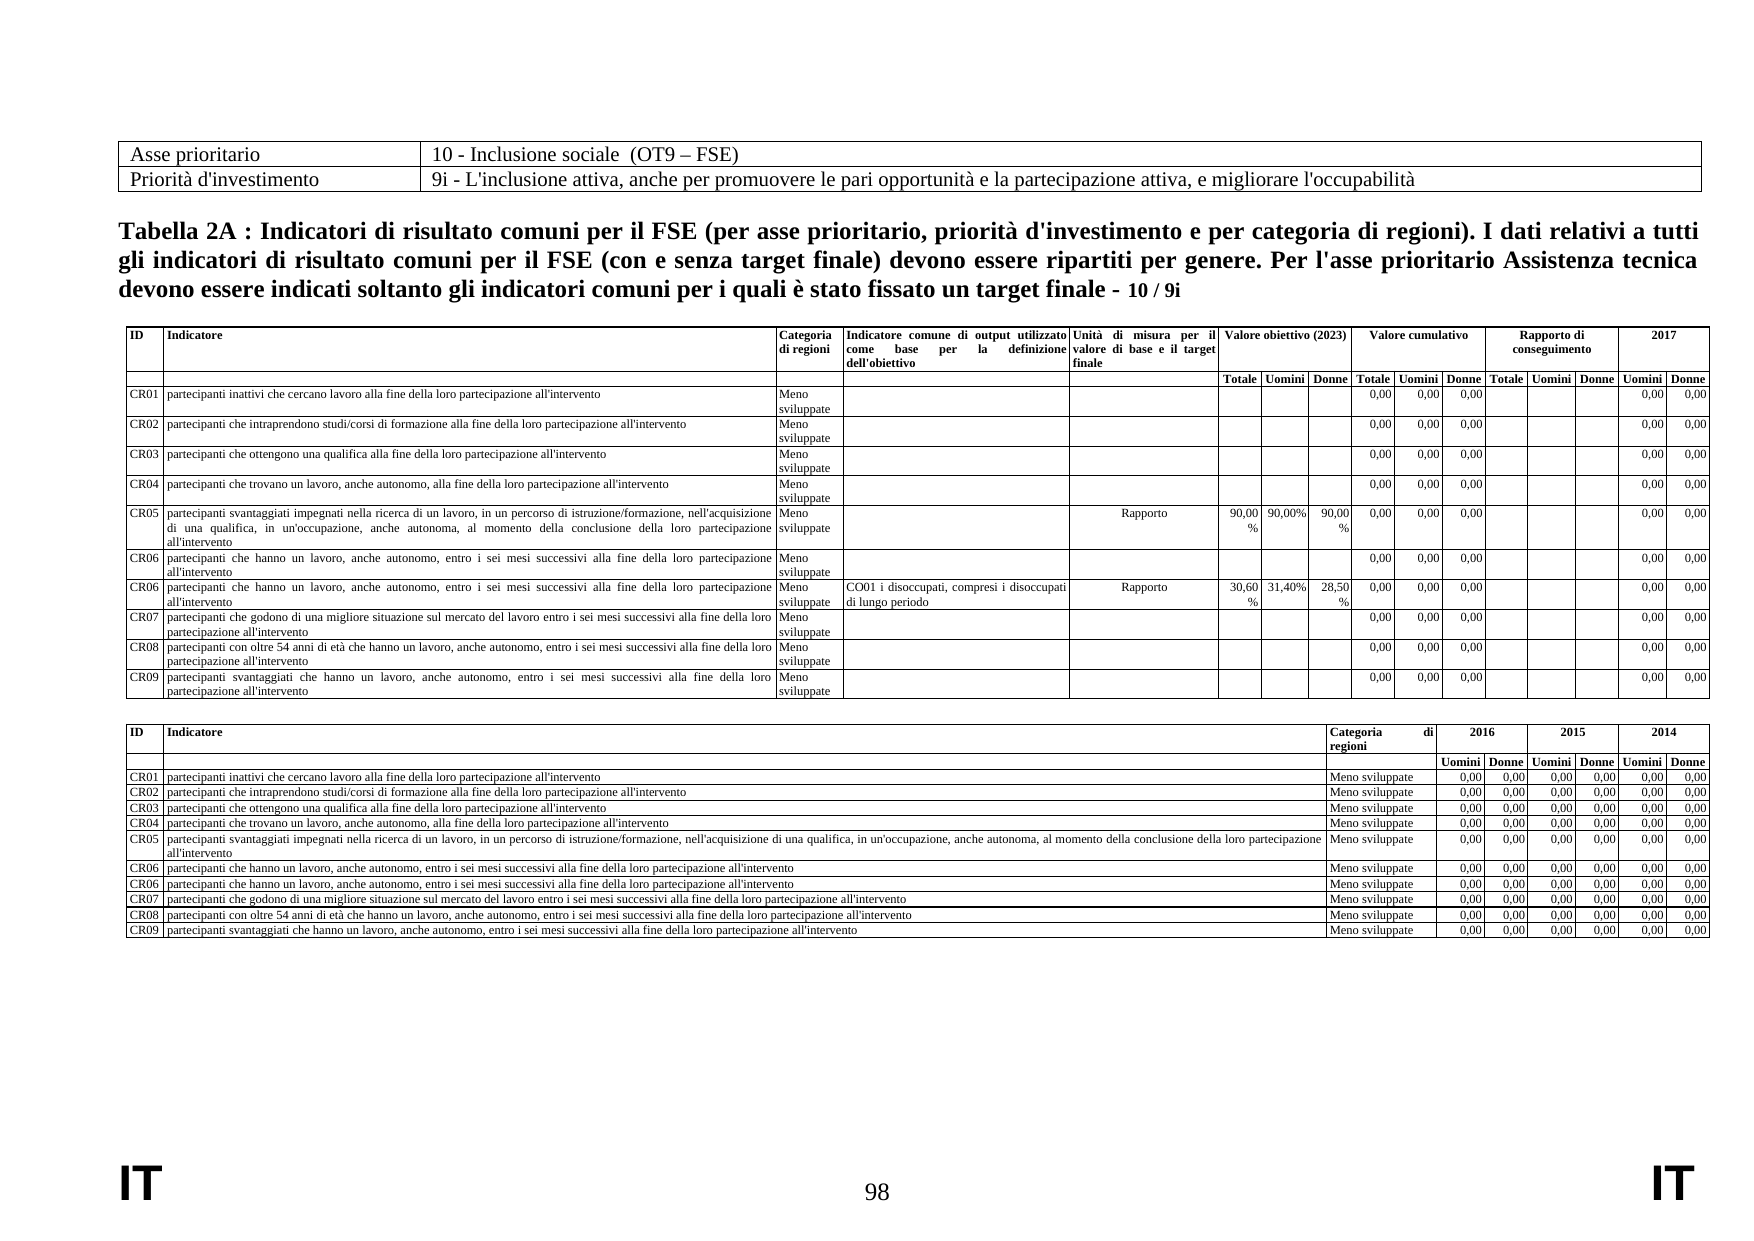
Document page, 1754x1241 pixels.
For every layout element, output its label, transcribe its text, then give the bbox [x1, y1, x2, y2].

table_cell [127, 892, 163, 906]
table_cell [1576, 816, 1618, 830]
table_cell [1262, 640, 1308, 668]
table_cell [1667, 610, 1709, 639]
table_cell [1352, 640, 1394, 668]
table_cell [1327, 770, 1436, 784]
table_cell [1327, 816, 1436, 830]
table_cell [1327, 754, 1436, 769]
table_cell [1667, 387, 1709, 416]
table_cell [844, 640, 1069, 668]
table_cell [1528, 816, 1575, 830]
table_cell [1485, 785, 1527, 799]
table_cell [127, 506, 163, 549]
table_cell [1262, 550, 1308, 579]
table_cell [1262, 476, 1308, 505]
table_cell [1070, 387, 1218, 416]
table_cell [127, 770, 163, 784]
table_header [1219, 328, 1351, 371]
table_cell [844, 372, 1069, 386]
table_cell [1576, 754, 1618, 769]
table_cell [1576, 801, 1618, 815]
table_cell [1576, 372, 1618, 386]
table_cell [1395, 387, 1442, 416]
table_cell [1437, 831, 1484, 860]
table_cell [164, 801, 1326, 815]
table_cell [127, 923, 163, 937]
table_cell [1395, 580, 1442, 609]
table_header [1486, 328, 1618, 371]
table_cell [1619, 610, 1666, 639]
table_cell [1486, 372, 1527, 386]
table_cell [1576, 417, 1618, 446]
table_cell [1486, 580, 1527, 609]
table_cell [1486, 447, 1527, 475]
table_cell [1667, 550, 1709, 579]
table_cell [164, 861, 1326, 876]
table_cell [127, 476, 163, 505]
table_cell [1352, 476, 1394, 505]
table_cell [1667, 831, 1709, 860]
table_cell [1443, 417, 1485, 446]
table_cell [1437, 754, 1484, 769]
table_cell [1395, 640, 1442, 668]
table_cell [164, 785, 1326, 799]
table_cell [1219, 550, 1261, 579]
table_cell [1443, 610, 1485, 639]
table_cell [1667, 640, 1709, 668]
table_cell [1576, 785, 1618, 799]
subtitle Tabella 2A : Indicatori di risultato comuni per il FSE (per asse prioritario, priorità d'investimento e per categoria di regioni). I dati relativi a tutti gli indicatori di risultato comuni per il FSE (con e senza target finale) devono essere ripartiti per genere. Per l'asse prioritario Assistenza tecnica devono essere indicati soltanto gli indicatori comuni per i quali è stato fissato un target finale - 10 / 9i [118, 216, 1701, 302]
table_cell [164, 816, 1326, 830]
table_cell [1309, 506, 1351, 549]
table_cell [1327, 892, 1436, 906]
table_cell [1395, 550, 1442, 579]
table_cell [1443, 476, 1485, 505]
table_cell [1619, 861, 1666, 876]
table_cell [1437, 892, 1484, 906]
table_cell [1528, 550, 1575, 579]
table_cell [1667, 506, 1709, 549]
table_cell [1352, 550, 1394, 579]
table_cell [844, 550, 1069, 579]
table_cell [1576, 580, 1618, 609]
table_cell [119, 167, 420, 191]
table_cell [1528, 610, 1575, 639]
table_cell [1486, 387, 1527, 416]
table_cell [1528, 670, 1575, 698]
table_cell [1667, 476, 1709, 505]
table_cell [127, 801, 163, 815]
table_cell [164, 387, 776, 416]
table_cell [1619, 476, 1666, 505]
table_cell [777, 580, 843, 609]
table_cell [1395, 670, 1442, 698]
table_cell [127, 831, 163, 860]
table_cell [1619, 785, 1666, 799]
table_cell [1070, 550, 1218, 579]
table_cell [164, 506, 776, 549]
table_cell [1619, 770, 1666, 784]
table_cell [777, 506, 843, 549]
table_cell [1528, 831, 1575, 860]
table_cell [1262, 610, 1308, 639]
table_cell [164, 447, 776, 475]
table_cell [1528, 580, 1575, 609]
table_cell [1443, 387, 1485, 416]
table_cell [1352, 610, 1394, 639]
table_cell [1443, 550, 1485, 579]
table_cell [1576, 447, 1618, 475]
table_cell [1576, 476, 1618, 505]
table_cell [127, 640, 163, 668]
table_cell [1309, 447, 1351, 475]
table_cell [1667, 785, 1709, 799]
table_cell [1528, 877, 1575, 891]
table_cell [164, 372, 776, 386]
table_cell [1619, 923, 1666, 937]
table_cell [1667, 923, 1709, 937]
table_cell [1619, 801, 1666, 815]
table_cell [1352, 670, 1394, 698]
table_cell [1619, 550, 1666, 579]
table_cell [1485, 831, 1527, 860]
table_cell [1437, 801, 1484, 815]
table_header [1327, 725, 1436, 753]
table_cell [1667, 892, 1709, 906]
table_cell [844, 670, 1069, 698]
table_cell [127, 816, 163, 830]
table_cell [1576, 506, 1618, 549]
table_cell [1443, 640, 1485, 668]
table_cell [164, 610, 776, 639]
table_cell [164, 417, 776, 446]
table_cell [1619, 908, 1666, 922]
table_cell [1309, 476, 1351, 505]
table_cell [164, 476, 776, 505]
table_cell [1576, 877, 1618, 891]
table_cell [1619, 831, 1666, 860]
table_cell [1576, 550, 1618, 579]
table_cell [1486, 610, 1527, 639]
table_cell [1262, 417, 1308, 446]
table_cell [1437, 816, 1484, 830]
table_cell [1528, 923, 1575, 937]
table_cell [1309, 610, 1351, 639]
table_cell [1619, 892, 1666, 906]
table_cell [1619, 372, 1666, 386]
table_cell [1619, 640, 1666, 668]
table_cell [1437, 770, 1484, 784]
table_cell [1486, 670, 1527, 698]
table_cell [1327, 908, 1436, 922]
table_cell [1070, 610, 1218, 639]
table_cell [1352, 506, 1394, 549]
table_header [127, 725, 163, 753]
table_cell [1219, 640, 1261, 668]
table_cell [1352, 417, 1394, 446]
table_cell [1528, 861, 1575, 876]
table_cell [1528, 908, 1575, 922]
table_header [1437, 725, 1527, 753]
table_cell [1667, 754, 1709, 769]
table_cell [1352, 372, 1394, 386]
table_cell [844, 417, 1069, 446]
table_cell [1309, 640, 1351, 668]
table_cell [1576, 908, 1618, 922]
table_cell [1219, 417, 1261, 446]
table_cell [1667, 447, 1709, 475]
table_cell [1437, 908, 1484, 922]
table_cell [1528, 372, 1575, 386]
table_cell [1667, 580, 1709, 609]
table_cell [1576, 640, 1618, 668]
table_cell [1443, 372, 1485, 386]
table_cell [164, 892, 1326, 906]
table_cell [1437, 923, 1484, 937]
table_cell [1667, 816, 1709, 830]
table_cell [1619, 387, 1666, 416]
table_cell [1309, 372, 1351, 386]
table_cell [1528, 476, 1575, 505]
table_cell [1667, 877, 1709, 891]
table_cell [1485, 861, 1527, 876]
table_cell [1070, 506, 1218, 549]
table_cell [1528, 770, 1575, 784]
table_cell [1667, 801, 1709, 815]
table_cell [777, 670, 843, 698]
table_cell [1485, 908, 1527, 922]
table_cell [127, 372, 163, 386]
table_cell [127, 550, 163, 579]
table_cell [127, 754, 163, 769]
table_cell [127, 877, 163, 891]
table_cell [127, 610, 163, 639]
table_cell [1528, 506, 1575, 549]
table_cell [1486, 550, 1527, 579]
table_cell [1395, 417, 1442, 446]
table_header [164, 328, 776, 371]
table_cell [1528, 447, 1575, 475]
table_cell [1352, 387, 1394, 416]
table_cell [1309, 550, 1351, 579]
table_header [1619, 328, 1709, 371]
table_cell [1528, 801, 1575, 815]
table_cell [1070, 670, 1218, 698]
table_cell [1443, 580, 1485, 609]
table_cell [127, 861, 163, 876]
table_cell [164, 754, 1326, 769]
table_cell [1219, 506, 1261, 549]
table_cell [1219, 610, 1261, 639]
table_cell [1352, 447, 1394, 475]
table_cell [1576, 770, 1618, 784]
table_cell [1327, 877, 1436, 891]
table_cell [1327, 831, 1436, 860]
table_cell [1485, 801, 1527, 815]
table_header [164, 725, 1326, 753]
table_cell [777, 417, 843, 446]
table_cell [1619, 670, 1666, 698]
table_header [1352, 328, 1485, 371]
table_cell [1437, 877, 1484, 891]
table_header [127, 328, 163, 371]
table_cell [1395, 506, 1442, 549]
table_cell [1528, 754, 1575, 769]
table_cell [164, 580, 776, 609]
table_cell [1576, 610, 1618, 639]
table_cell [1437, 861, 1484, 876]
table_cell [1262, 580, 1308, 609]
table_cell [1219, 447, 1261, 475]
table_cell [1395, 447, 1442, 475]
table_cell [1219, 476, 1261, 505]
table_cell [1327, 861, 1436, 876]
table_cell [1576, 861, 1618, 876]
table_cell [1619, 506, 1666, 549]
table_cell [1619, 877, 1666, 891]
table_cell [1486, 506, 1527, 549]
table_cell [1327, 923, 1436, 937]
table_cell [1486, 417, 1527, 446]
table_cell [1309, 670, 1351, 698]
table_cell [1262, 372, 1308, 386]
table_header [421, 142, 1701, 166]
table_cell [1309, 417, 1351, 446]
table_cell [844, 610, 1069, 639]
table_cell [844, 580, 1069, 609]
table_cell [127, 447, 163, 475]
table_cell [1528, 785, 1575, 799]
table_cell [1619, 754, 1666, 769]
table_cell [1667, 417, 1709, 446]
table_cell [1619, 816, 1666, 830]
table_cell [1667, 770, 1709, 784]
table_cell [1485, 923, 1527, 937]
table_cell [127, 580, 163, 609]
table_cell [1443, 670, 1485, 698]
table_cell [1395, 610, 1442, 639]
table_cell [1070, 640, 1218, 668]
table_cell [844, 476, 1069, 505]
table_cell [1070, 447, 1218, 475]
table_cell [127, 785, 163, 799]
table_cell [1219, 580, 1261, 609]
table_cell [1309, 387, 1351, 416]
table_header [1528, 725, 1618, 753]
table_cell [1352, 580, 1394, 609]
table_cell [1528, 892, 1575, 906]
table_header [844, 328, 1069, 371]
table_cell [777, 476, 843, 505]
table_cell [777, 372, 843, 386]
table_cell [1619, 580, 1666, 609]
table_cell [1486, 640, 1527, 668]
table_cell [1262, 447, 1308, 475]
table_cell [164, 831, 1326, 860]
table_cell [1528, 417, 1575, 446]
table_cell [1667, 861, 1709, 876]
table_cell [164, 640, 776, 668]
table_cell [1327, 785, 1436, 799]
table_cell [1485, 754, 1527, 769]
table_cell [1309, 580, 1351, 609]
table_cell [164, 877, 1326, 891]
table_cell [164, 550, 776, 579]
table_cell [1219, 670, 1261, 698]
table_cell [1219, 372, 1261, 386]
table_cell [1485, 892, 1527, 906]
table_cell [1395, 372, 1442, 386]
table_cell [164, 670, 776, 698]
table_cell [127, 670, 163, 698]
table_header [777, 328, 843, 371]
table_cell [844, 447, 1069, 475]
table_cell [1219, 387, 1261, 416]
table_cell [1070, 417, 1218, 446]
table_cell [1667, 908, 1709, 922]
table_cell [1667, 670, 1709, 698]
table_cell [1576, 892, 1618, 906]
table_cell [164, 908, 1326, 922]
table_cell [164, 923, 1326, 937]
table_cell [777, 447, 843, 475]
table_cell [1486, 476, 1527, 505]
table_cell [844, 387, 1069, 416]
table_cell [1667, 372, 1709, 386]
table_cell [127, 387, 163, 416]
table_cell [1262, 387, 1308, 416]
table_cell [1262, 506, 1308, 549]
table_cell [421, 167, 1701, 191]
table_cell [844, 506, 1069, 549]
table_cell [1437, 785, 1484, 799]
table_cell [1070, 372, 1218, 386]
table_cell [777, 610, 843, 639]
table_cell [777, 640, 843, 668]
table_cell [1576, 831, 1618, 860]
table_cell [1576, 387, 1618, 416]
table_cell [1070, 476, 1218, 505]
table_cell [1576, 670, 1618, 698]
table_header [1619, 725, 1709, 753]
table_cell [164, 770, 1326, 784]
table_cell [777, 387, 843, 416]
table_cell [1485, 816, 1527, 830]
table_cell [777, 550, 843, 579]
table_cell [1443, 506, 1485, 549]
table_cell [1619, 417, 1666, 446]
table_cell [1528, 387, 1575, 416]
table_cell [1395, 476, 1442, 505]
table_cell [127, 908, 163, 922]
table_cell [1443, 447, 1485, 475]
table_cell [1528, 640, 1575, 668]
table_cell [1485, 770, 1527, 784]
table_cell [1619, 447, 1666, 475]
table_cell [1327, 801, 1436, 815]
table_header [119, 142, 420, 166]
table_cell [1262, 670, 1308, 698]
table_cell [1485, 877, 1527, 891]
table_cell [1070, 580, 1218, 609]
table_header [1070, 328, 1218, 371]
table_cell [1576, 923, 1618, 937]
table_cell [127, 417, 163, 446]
